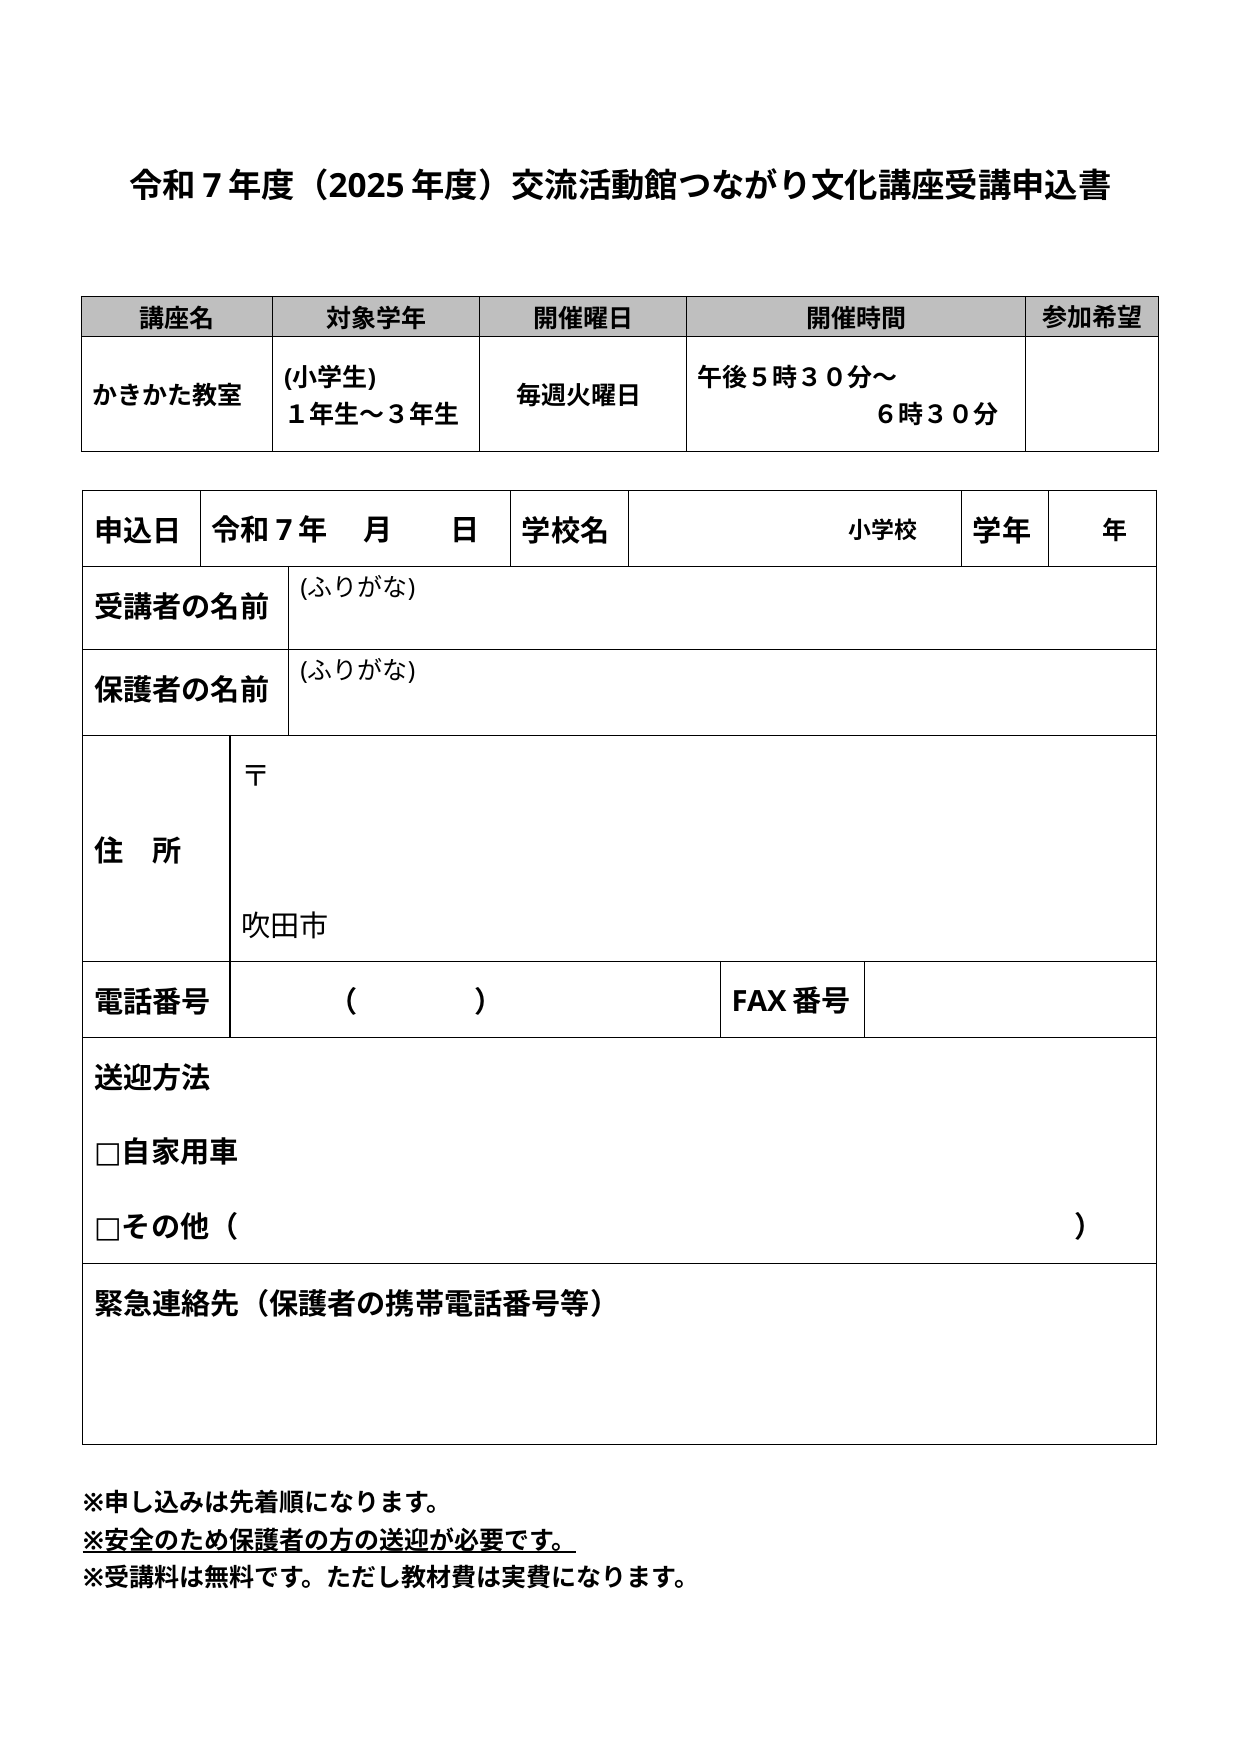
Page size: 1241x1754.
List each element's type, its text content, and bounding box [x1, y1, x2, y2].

table_header 開催曜日 [480, 297, 686, 336]
table_cell （ ） [231, 962, 720, 1037]
table_header 申込日 [83, 491, 200, 566]
table_header 参加希望 [1026, 297, 1158, 336]
table_header 令和7年 月 日 [201, 491, 510, 566]
table_header 講座名 [82, 297, 272, 336]
table_cell 〒 吹田市 [231, 736, 1156, 961]
table_header 学校名 [511, 491, 628, 566]
table_cell 緊急連絡先（保護者の携帯電話番号等） [83, 1264, 1156, 1444]
table_cell 午後５時３０分～ ６時３０分 [687, 337, 1025, 451]
table_header 対象学年 [273, 297, 479, 336]
text 令和7年度（2025年度）交流活動館つながり文化講座受講申込書 [83, 146, 1157, 221]
table_cell FAX番号 [721, 962, 864, 1037]
table_cell 受講者の名前 [83, 567, 288, 649]
table_cell 毎週火曜日 [480, 337, 686, 451]
text ※申し込みは先着順になります。 [83, 1482, 1157, 1520]
table_cell [1026, 337, 1158, 451]
table_cell [865, 962, 1156, 1037]
table_header 年 [1049, 491, 1156, 566]
text ※安全のため保護者の方の送迎が必要です。 [83, 1520, 1157, 1557]
table_cell (小学生) １年生～３年生 [273, 337, 479, 451]
table_cell 保護者の名前 [83, 650, 288, 735]
table_header 小学校 [629, 491, 961, 566]
table_header 学年 [962, 491, 1048, 566]
table_cell かきかた教室 [82, 337, 272, 451]
table_header 開催時間 [687, 297, 1025, 336]
table_cell 送迎方法 □自家用車 □その他（ ） [83, 1038, 1156, 1263]
table_cell 住所 [83, 736, 229, 961]
table_cell (ふりがな) [289, 650, 1156, 735]
table_cell (ふりがな) [289, 567, 1156, 649]
text ※受講料は無料です。ただし教材費は実費になります。 [83, 1557, 1157, 1595]
table_cell 電話番号 [83, 962, 229, 1037]
